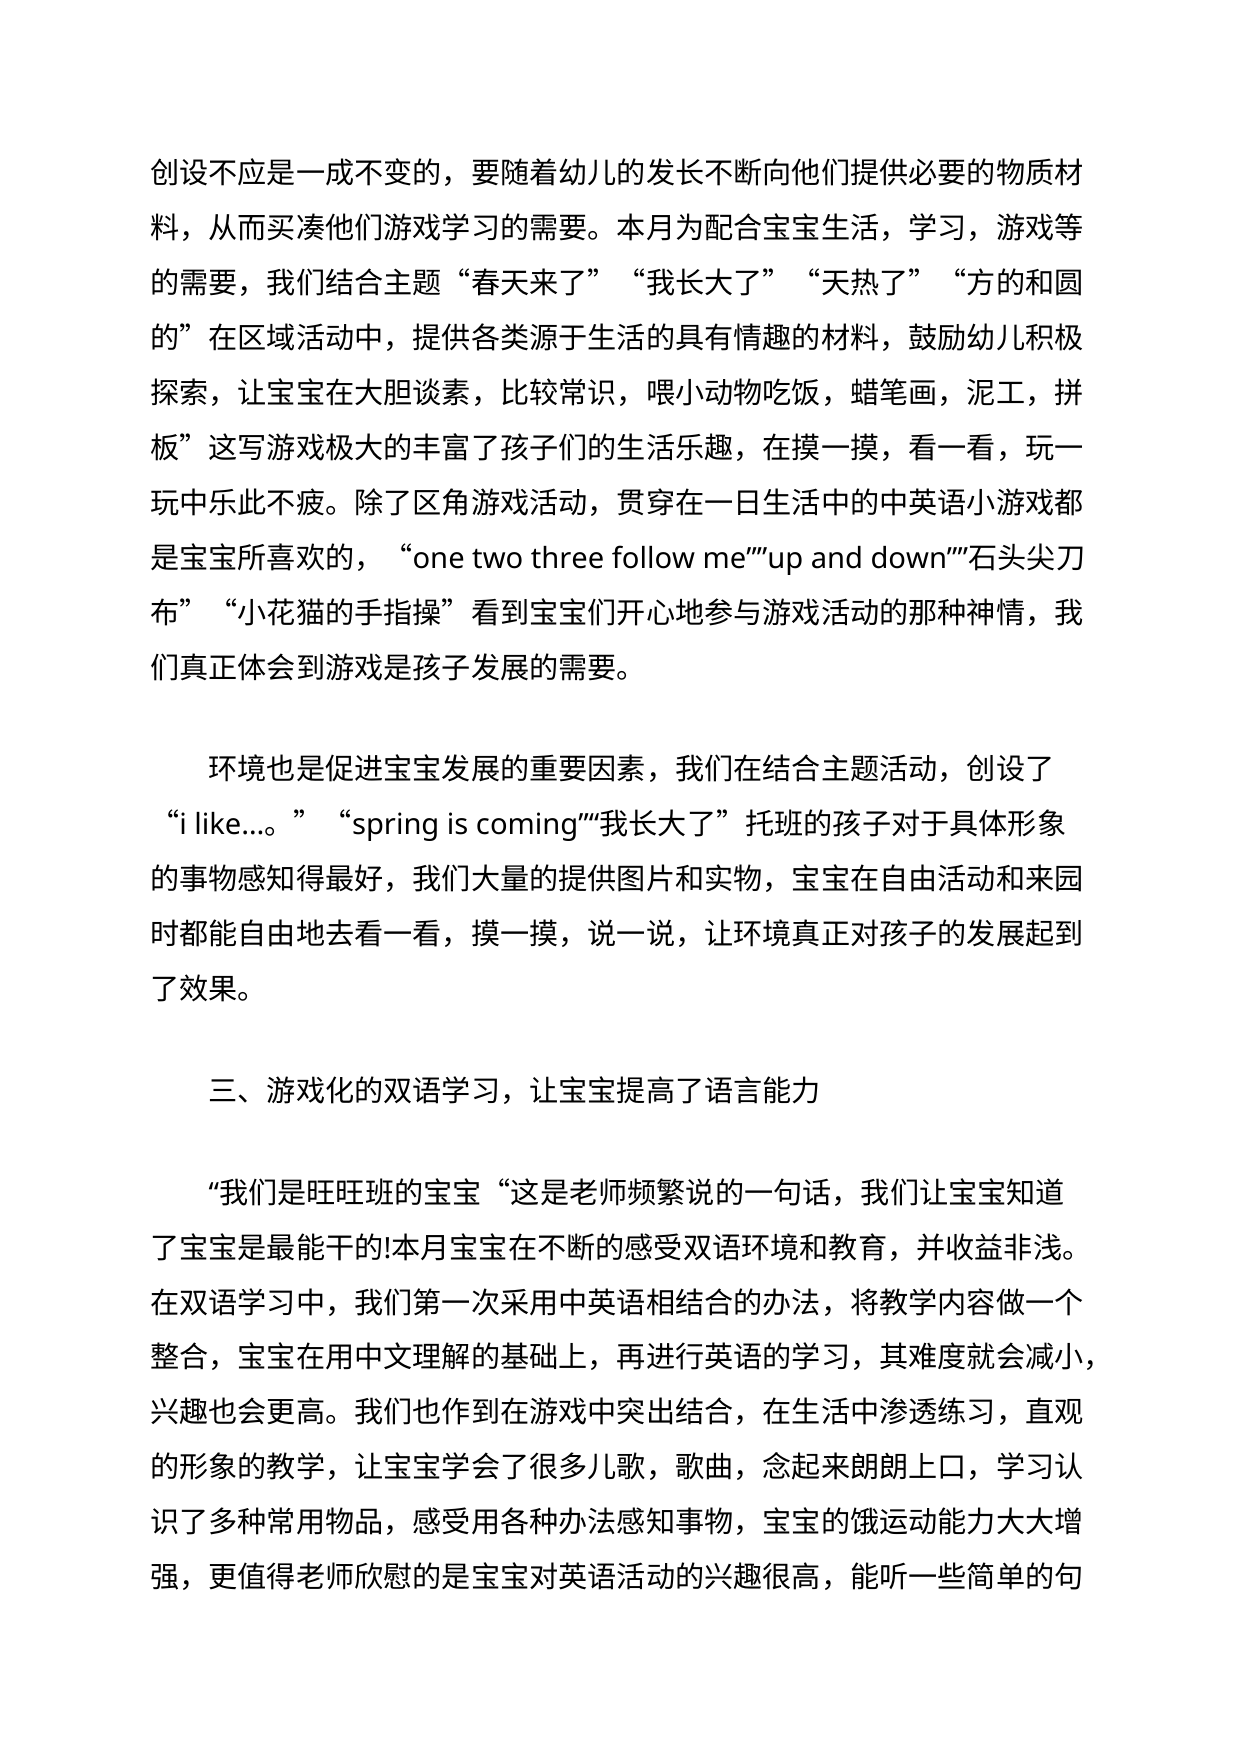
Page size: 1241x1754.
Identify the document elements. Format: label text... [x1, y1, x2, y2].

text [150, 1169, 1090, 1596]
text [150, 150, 1090, 686]
text 环境也是促进宝宝发展的重要因素，我们在结合主题活动，创设了“i like…。”“spring is coming”“我长大了”托班的孩子对于具体形象的事物感知得最好，我们大量的提供图片和实物，宝宝在自由活动和来园时都能自由地去看一看，摸一摸，说一说，让环境真正对孩子的发展起到了效果。 [150, 746, 1090, 1008]
text 三、游戏化的双语学习，让宝宝提高了语言能力 [150, 1067, 1090, 1110]
